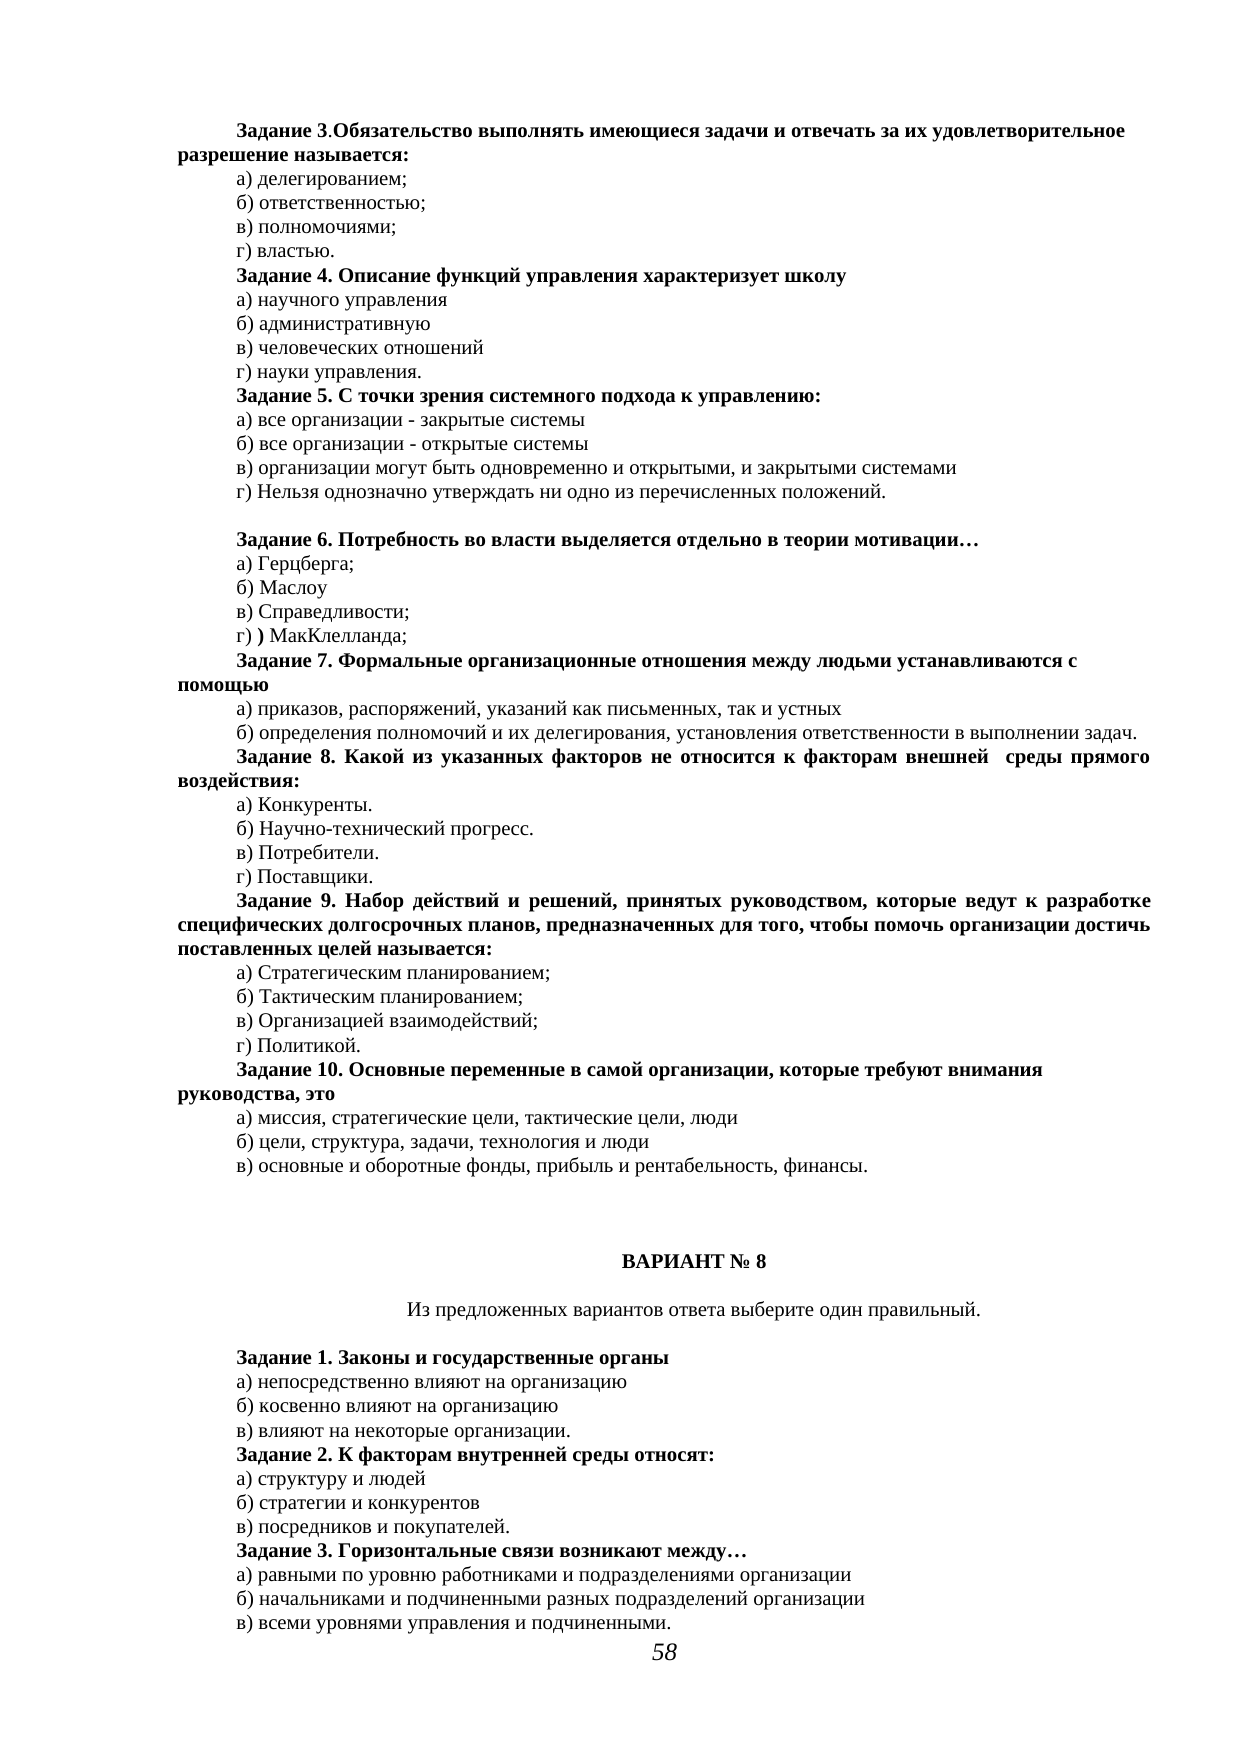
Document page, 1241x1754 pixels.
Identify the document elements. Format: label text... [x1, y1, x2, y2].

text ВАРИАНТ № 8 [177, 1249, 1152, 1273]
text Задание 2. К факторам внутренней среды относят: [177, 1442, 1152, 1466]
text Задание 10. Основные переменные в самой организации, которые требуют внимания руководства, это [177, 1057, 1152, 1105]
text а) все организации - закрытые системы [177, 407, 1152, 431]
text Задание 5. С точки зрения системного подхода к управлению: [177, 383, 1152, 407]
text в) Организацией взаимодействий; [177, 1008, 1152, 1032]
text Из предложенных вариантов ответа выберите один правильный. [177, 1297, 1152, 1321]
text б) Тактическим планированием; [177, 984, 1152, 1008]
text Задание 7. Формальные организационные отношения между людьми устанавливаются с помощью [177, 647, 1152, 696]
text в) полномочиями; [177, 214, 1152, 238]
text в) влияют на некоторые организации. [177, 1417, 1152, 1442]
text г) науки управления. [177, 359, 1152, 383]
text в) организации могут быть одновременно и открытыми, и закрытыми системами [177, 455, 1152, 479]
text г) ) МакКлелланда; [177, 623, 1152, 647]
text г) Поставщики. [177, 864, 1152, 888]
text г) Политикой. [177, 1032, 1152, 1057]
text Задание 4. Описание функций управления характеризует школу [177, 262, 1152, 287]
text а) равными по уровню работниками и подразделениями организации [177, 1562, 1152, 1586]
text б) Научно-технический прогресс. [177, 816, 1152, 840]
text а) структуру и людей [177, 1466, 1152, 1490]
text б) ответственностью; [177, 190, 1152, 214]
text в) основные и оборотные фонды, прибыль и рентабельность, финансы. [177, 1153, 1152, 1177]
text б) Маслоу [177, 575, 1152, 599]
text Задание 3. Горизонтальные связи возникают между… [177, 1538, 1152, 1562]
text в) Потребители. [177, 840, 1152, 864]
text б) начальниками и подчиненными разных подразделений организации [177, 1586, 1152, 1610]
text а) Стратегическим планированием; [177, 960, 1152, 984]
text Задание 9. Набор действий и решений, принятых руководством, которые ведут к разработке специфических долгосрочных планов, предназначенных для того, чтобы помочь организации достичь поставленных целей называется: [177, 888, 1152, 960]
text в) человеческих отношений [177, 335, 1152, 359]
text а) Герцберга; [177, 551, 1152, 575]
text Задание 1. Законы и государственные органы [177, 1345, 1152, 1369]
text б) косвенно влияют на организацию [177, 1393, 1152, 1417]
text б) административную [177, 311, 1152, 335]
text г) Нельзя однозначно утверждать ни одно из перечисленных положений. [177, 479, 1152, 503]
text Задание 3.Обязательство выполнять имеющиеся задачи и отвечать за их удовлетворительное разрешение называется: [177, 118, 1152, 166]
text а) Конкуренты. [177, 792, 1152, 816]
text в) Справедливости; [177, 599, 1152, 623]
text а) делегированием; [177, 166, 1152, 190]
text а) приказов, распоряжений, указаний как письменных, так и устных [177, 696, 1152, 720]
text а) научного управления [177, 287, 1152, 311]
text г) властью. [177, 238, 1152, 262]
text б) определения полномочий и их делегирования, установления ответственности в выполнении задач. [177, 720, 1152, 744]
text в) посредников и покупателей. [177, 1514, 1152, 1538]
text Задание 8. Какой из указанных факторов не относится к факторам внешней среды прямого воздействия: [177, 744, 1152, 792]
text б) все организации - открытые системы [177, 431, 1152, 455]
text Задание 6. Потребность во власти выделяется отдельно в теории мотивации… [177, 527, 1152, 551]
text а) непосредственно влияют на организацию [177, 1369, 1152, 1393]
text б) цели, структура, задачи, технология и люди [177, 1129, 1152, 1153]
text а) миссия, стратегические цели, тактические цели, люди [177, 1105, 1152, 1129]
text б) стратегии и конкурентов [177, 1490, 1152, 1514]
text в) всеми уровнями управления и подчиненными. [177, 1610, 1152, 1634]
